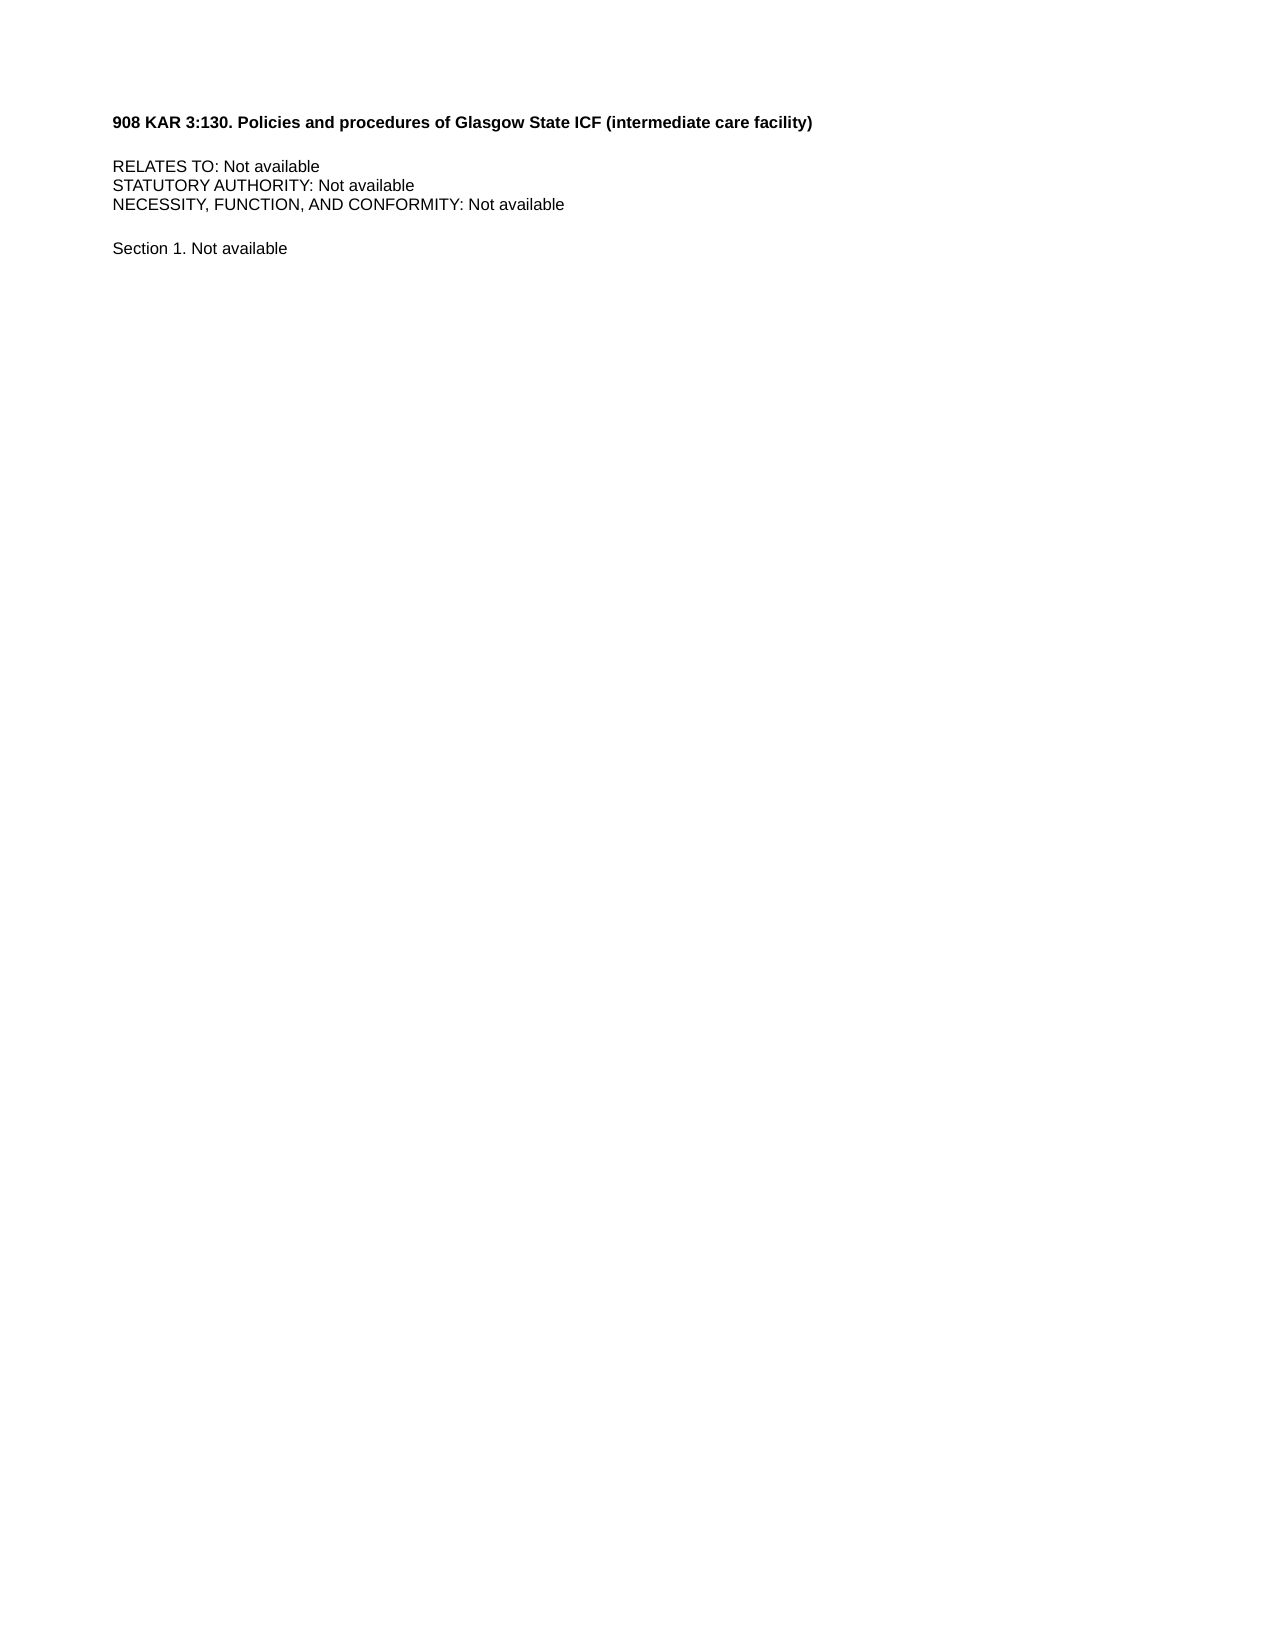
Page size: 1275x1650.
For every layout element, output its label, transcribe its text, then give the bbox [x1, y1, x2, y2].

text Section 1. Not available [112, 239, 1162, 258]
text STATUTORY AUTHORITY: Not available [112, 176, 1162, 195]
text NECESSITY, FUNCTION, AND CONFORMITY: Not available [112, 195, 1162, 214]
text RELATES TO: Not available [112, 157, 1162, 176]
text 908 KAR 3:130. Policies and procedures of Glasgow State ICF (intermediate care facility) [112, 112, 1162, 132]
